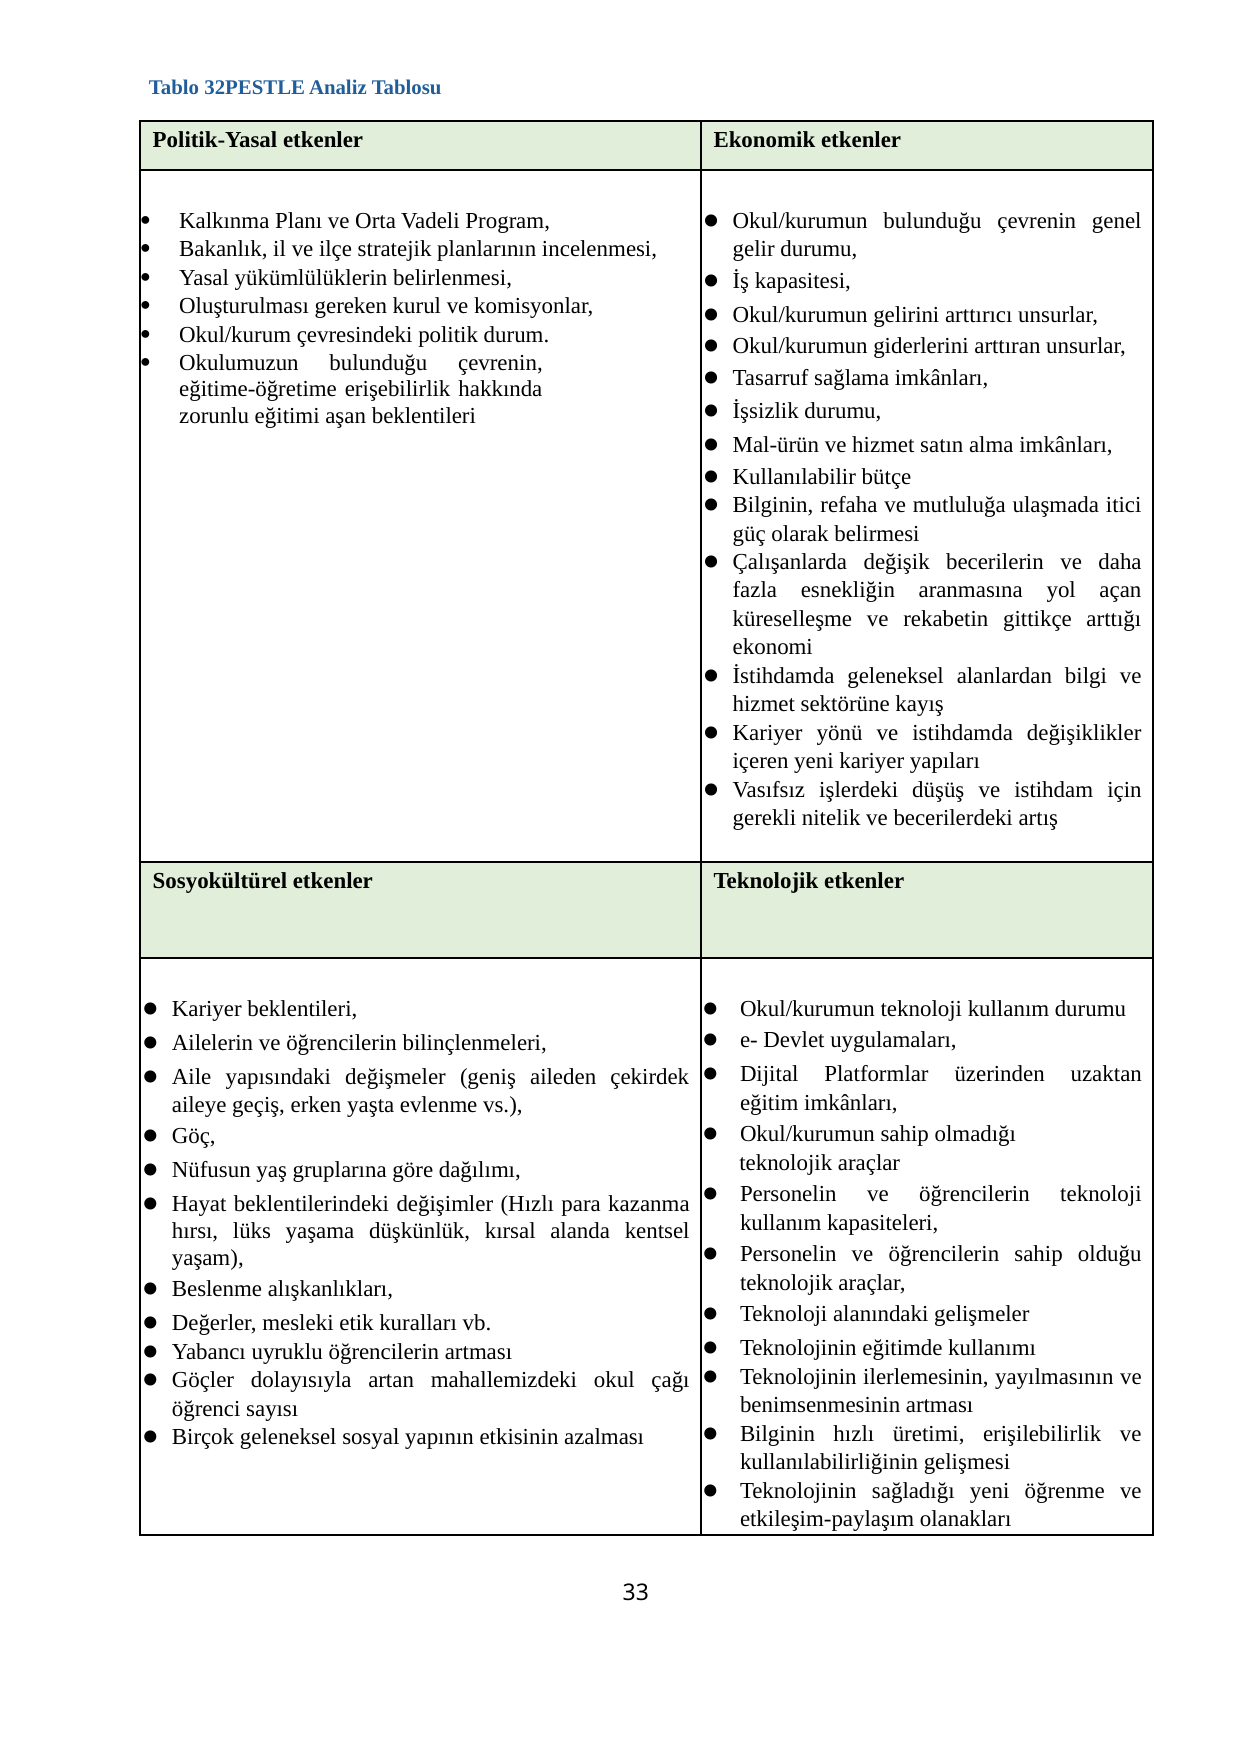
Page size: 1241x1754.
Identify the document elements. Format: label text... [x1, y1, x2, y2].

table_cell Kalkınma Planı ve Orta Vadeli Program, Bakanlık, il ve ilçe stratejik planlarının incelenmesi, Yasal yükümlülüklerin belirlenmesi, Oluşturulması gereken kurul ve komisyonlar, Okul/kurum çevresindeki politik durum. Okulumuzun bulunduğu çevrenin, eğitime-öğretime erişebilirlik hakkında zorunlu eğitimi aşan beklentileri [141, 171, 700, 861]
table_cell Kariyer beklentileri, Ailelerin ve öğrencilerin bilinçlenmeleri, Aile yapısındaki değişmeler (geniş aileden çekirdek aileye geçiş, erken yaşta evlenme vs.), Göç, Nüfusun yaş gruplarına göre dağılımı, Hayat beklentilerindeki değişimler (Hızlı para kazanma hırsı, lüks yaşama düşkünlük, kırsal alanda kentsel yaşam), Beslenme alışkanlıkları, Değerler, mesleki etik kuralları vb. Yabancı uyruklu öğrencilerin artması Göçler dolayısıyla artan mahallemizdeki okul çağı öğrenci sayısı Birçok geleneksel sosyal yapının etkisinin azalması [141, 959, 700, 1534]
table_cell Okul/kurumun teknoloji kullanım durumu e- Devlet uygulamaları, Dijital Platformlar üzerinden uzaktan eğitim imkânları, Okul/kurumun sahip olmadığı teknolojik araçlar Personelin ve öğrencilerin teknoloji kullanım kapasiteleri, Personelin ve öğrencilerin sahip olduğu teknolojik araçlar, Teknoloji alanındaki gelişmeler Teknolojinin eğitimde kullanımı Teknolojinin ilerlemesinin, yayılmasının ve benimsenmesinin artması Bilginin hızlı üretimi, erişilebilirlik ve kullanılabilirliğinin gelişmesi Teknolojinin sağladığı yeni öğrenme ve etkileşim-paylaşım olanakları [702, 959, 1152, 1534]
table_header Politik-Yasal etkenler [141, 122, 700, 169]
table_header Ekonomik etkenler [702, 122, 1152, 169]
table_cell Teknolojik etkenler [702, 863, 1152, 957]
table_cell Okul/kurumun bulunduğu çevrenin genel gelir durumu, İş kapasitesi, Okul/kurumun gelirini arttırıcı unsurlar, Okul/kurumun giderlerini arttıran unsurlar, Tasarruf sağlama imkânları, İşsizlik durumu, Mal-ürün ve hizmet satın alma imkânları, Kullanılabilir bütçe Bilginin, refaha ve mutluluğa ulaşmada itici güç olarak belirmesi Çalışanlarda değişik becerilerin ve daha fazla esnekliğin aranmasına yol açan küreselleşme ve rekabetin gittikçe arttığı ekonomi İstihdamda geleneksel alanlardan bilgi ve hizmet sektörüne kayış Kariyer yönü ve istihdamda değişiklikler içeren yeni kariyer yapıları Vasıfsız işlerdeki düşüş ve istihdam için gerekli nitelik ve becerilerdeki artış [702, 171, 1152, 861]
table_cell Sosyokültürel etkenler [141, 863, 700, 957]
